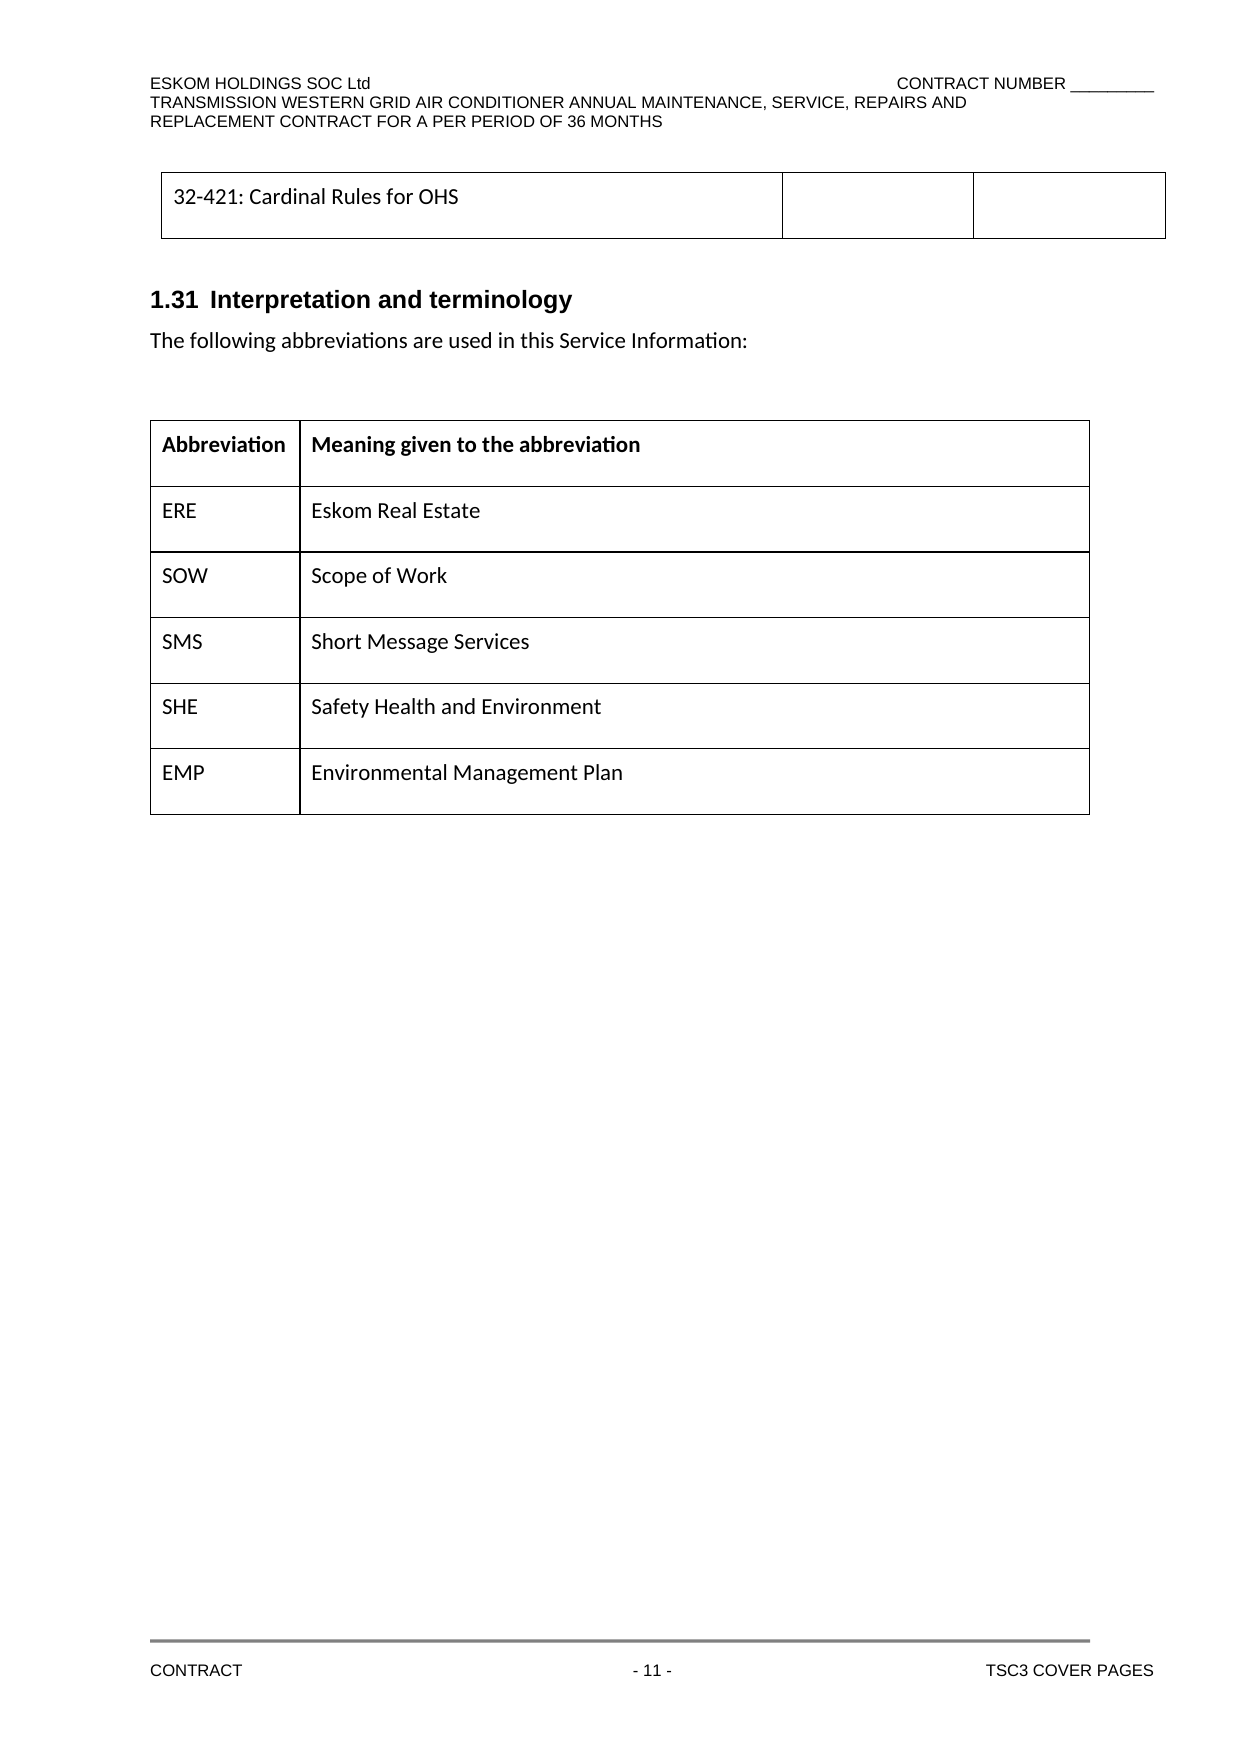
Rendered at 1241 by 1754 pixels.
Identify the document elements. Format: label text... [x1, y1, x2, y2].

table_cell Safety Health and Environment [301, 684, 1089, 748]
table_cell Short Message Services [301, 618, 1089, 682]
table_cell SOW [151, 553, 299, 617]
text The following abbreviations are used in this Service Information: [150, 327, 1090, 355]
table_cell Eskom Real Estate [301, 487, 1089, 551]
table_cell ERE [151, 487, 299, 551]
table_cell [783, 173, 973, 237]
table_cell SHE [151, 684, 299, 748]
table_cell EMP [151, 749, 299, 813]
table_header Meaning given to the abbreviation [301, 421, 1089, 486]
table_cell [974, 173, 1165, 237]
subtitle Interpretation and terminology [150, 285, 1090, 314]
table_cell 32-421: Cardinal Rules for OHS [162, 173, 782, 237]
table_cell Scope of Work [301, 553, 1089, 617]
table_header Abbreviation [151, 421, 299, 486]
table_cell SMS [151, 618, 299, 682]
table_cell Environmental Management Plan [301, 749, 1089, 813]
